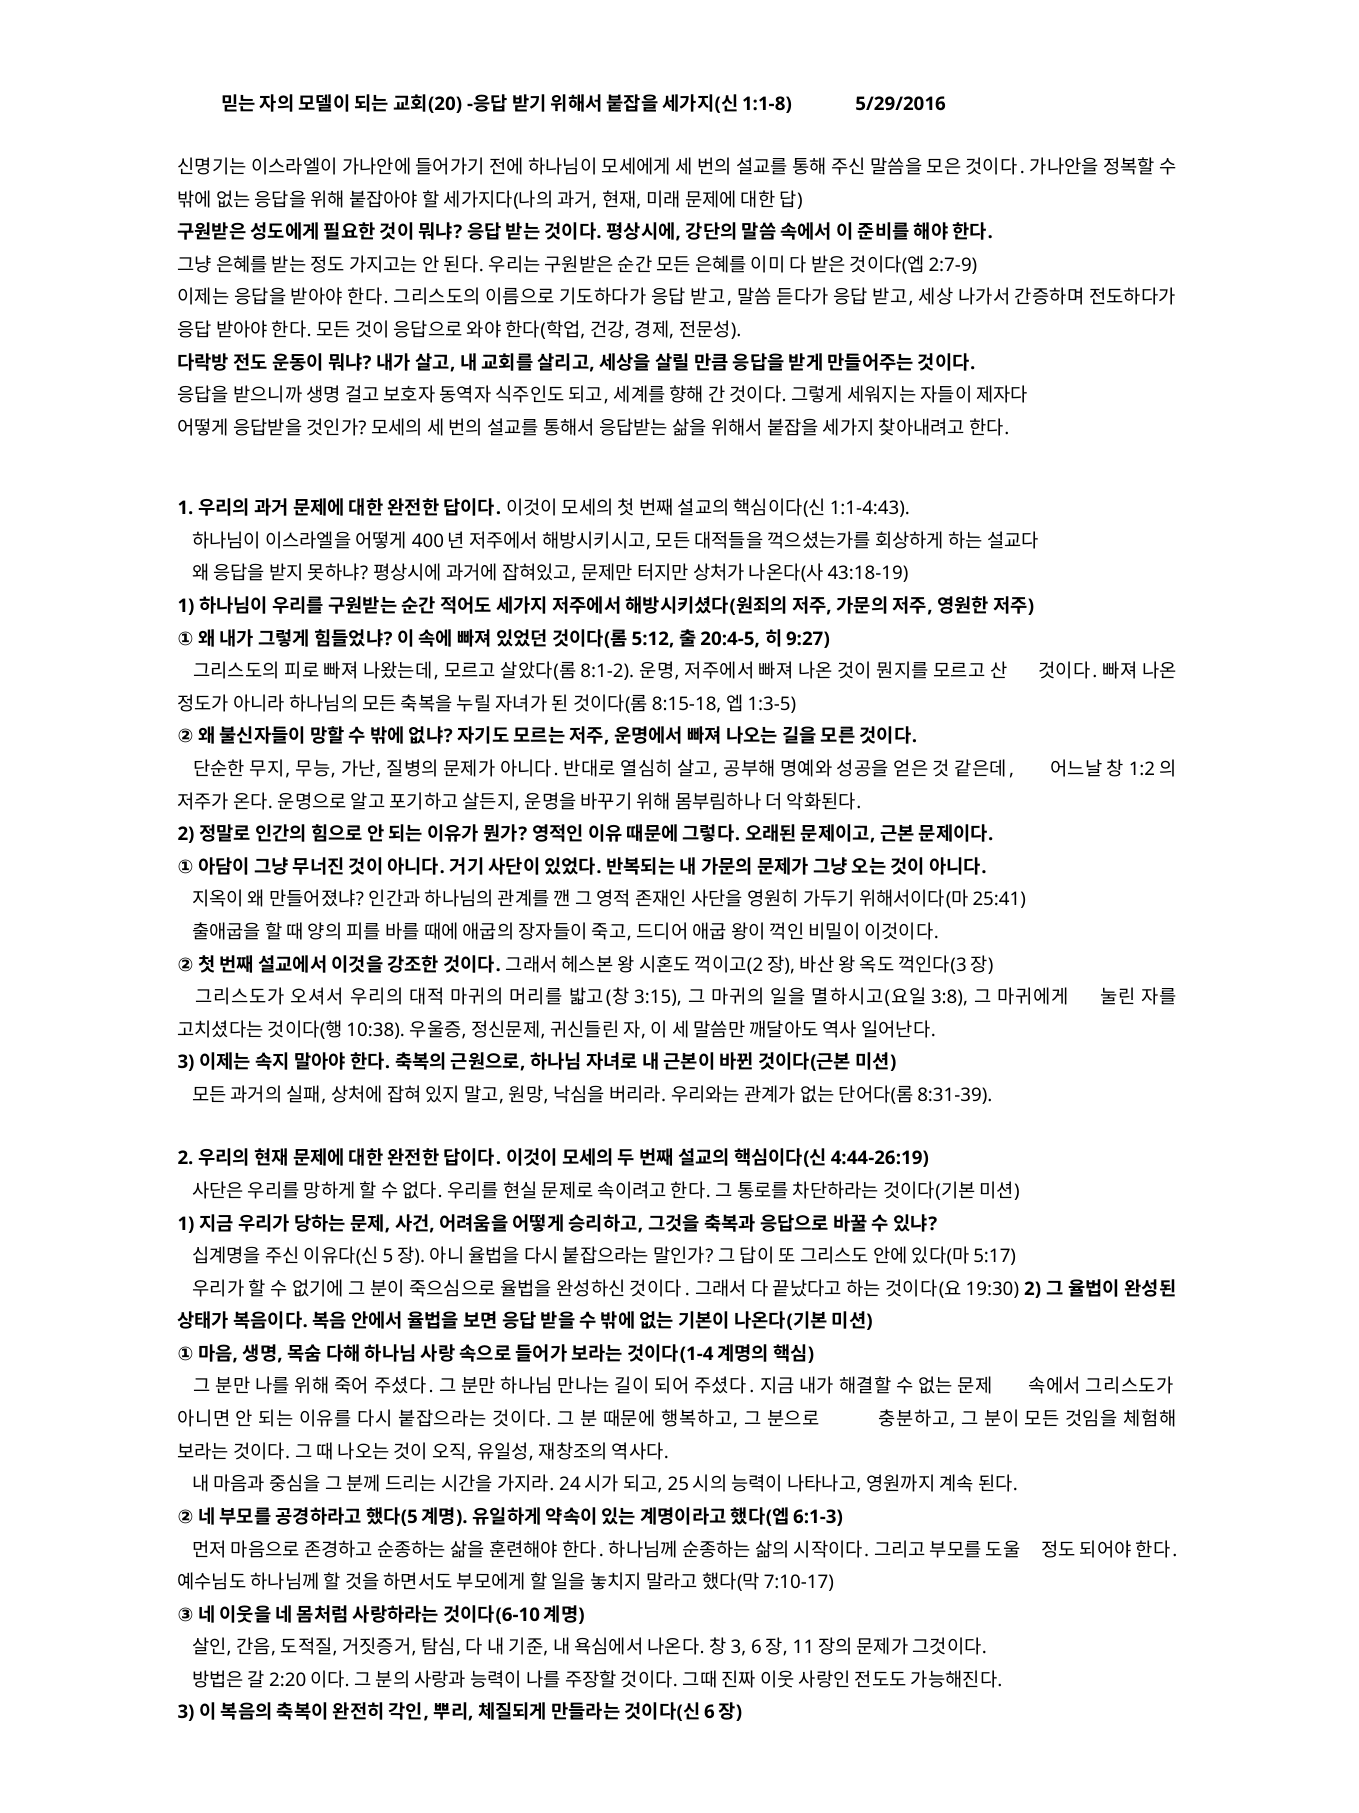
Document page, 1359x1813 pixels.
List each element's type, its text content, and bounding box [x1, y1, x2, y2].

text 3) 이제는 속지 말아야 한다. 축복의 근원으로, 하나님 자녀로 내 근본이 바뀐 것이다(근본 미션) [177, 1047, 1177, 1074]
text 그리스도의 피로 빠져 나왔는데, 모르고 살았다(롬8:1-2). 운명, 저주에서 빠져 나온 것이 뭔지를 모르고 산 것이다. 빠져 나온 정도가 아니라 하나님의 모든 축복을 누릴 자녀가 된 것이다(롬8:15-18, 엡1:3-5) [177, 656, 1177, 716]
text 1. 우리의 과거 문제에 대한 완전한 답이다. 이것이 모세의 첫 번째 설교의 핵심이다(신1:1-4:43). [177, 493, 1177, 520]
text 내 마음과 중심을 그 분께 드리는 시간을 가지라. 24시가 되고, 25시의 능력이 나타나고, 영원까지 계속 된다. [177, 1469, 1177, 1496]
text ① 왜 내가 그렇게 힘들었냐? 이 속에 빠져 있었던 것이다(롬5:12, 출20:4-5, 히9:27) [177, 623, 1177, 650]
text 1) 지금 우리가 당하는 문제, 사건, 어려움을 어떻게 승리하고, 그것을 축복과 응답으로 바꿀 수 있냐? [177, 1208, 1177, 1235]
text 3) 이 복음의 축복이 완전히 각인, 뿌리, 체질되게 만들라는 것이다(신6장) [177, 1697, 1177, 1724]
text ② 네 부모를 공경하라고 했다(5계명). 유일하게 약속이 있는 계명이라고 했다(엡6:1-3) [177, 1502, 1177, 1529]
text 다락방 전도 운동이 뭐냐? 내가 살고, 내 교회를 살리고, 세상을 살릴 만큼 응답을 받게 만들어주는 것이다. [177, 347, 1177, 374]
text 하나님이 이스라엘을 어떻게 400년 저주에서 해방시키시고, 모든 대적들을 꺽으셨는가를 회상하게 하는 설교다 [177, 525, 1177, 553]
text 십계명을 주신 이유다(신5장). 아니 율법을 다시 붙잡으라는 말인가? 그 답이 또 그리스도 안에 있다(마5:17) [177, 1241, 1177, 1268]
text 2. 우리의 현재 문제에 대한 완전한 답이다. 이것이 모세의 두 번째 설교의 핵심이다(신4:44-26:19) [177, 1143, 1177, 1170]
text 2) 정말로 인간의 힘으로 안 되는 이유가 뭔가? 영적인 이유 때문에 그렇다. 오래된 문제이고, 근본 문제이다. [177, 819, 1177, 846]
text 지옥이 왜 만들어졌냐? 인간과 하나님의 관계를 깬 그 영적 존재인 사단을 영원히 가두기 위해서이다(마25:41) [177, 884, 1177, 911]
text 먼저 마음으로 존경하고 순종하는 삶을 훈련해야 한다. 하나님께 순종하는 삶의 시작이다. 그리고 부모를 도울 정도 되어야 한다. 예수님도 하나님께 할 것을 하면서도 부모에게 할 일을 놓치지 말라고 했다(막7:10-17) [177, 1534, 1177, 1594]
text 그리스도가 오셔서 우리의 대적 마귀의 머리를 밟고(창3:15), 그 마귀의 일을 멸하시고(요일3:8), 그 마귀에게 눌린 자를 고치셨다는 것이다(행10:38). 우울증, 정신문제, 귀신들린 자, 이 세 말씀만 깨달아도 역사 일어난다. [177, 982, 1177, 1042]
text 모든 과거의 실패, 상처에 잡혀 있지 말고, 원망, 낙심을 버리라. 우리와는 관계가 없는 단어다(롬8:31-39). [177, 1080, 1177, 1107]
text ② 왜 불신자들이 망할 수 밖에 없냐? 자기도 모르는 저주, 운명에서 빠져 나오는 길을 모른 것이다. [177, 721, 1177, 748]
text 어떻게 응답받을 것인가? 모세의 세 번의 설교를 통해서 응답받는 삶을 위해서 붙잡을 세가지 찾아내려고 한다. [177, 413, 1177, 440]
text ② 첫 번째 설교에서 이것을 강조한 것이다. 그래서 헤스본 왕 시혼도 꺽이고(2장), 바산 왕 옥도 꺽인다(3장) [177, 949, 1177, 976]
text 1) 하나님이 우리를 구원받는 순간 적어도 세가지 저주에서 해방시키셨다(원죄의 저주, 가문의 저주, 영원한 저주) [177, 591, 1177, 618]
text 방법은 갈2:20이다. 그 분의 사랑과 능력이 나를 주장할 것이다. 그때 진짜 이웃 사랑인 전도도 가능해진다. [177, 1664, 1177, 1692]
text ① 아담이 그냥 무너진 것이 아니다. 거기 사단이 있었다. 반복되는 내 가문의 문제가 그냥 오는 것이 아니다. [177, 851, 1177, 879]
text 구원받은 성도에게 필요한 것이 뭐냐? 응답 받는 것이다. 평상시에, 강단의 말씀 속에서 이 준비를 해야 한다. [177, 217, 1177, 244]
text 신명기는 이스라엘이 가나안에 들어가기 전에 하나님이 모세에게 세 번의 설교를 통해 주신 말씀을 모은 것이다. 가나안을 정복할 수 밖에 없는 응답을 위해 붙잡아야 할 세가지다(나의 과거, 현재, 미래 문제에 대한 답) [177, 152, 1177, 212]
text 그 분만 나를 위해 죽어 주셨다. 그 분만 하나님 만나는 길이 되어 주셨다. 지금 내가 해결할 수 없는 문제 속에서 그리스도가 아니면 안 되는 이유를 다시 붙잡으라는 것이다. 그 분 때문에 행복하고, 그 분으로 충분하고, 그 분이 모든 것임을 체험해 보라는 것이다. 그 때 나오는 것이 오직, 유일성, 재창조의 역사다. [177, 1371, 1177, 1463]
text 응답을 받으니까 생명 걸고 보호자 동역자 식주인도 되고, 세계를 향해 간 것이다. 그렇게 세워지는 자들이 제자다 [177, 380, 1177, 407]
text 출애굽을 할 때 양의 피를 바를 때에 애굽의 장자들이 죽고, 드디어 애굽 왕이 꺽인 비밀이 이것이다. [177, 917, 1177, 944]
text 사단은 우리를 망하게 할 수 없다. 우리를 현실 문제로 속이려고 한다. 그 통로를 차단하라는 것이다(기본 미션) [177, 1176, 1177, 1203]
text ③ 네 이웃을 네 몸처럼 사랑하라는 것이다(6-10계명) [177, 1599, 1177, 1627]
text 우리가 할 수 없기에 그 분이 죽으심으로 율법을 완성하신 것이다. 그래서 다 끝났다고 하는 것이다(요19:30) 2) 그 율법이 완성된 상태가 복음이다. 복음 안에서 율법을 보면 응답 받을 수 밖에 없는 기본이 나온다(기본 미션) [177, 1273, 1177, 1333]
text 믿는 자의 모델이 되는 교회(20) -응답 받기 위해서 붙잡을 세가지(신1:1-8) 5/29/2016 [177, 88, 1177, 116]
text 단순한 무지, 무능, 가난, 질병의 문제가 아니다. 반대로 열심히 살고, 공부해 명예와 성공을 얻은 것 같은데, 어느날 창1:2의 저주가 온다. 운명으로 알고 포기하고 살든지, 운명을 바꾸기 위해 몸부림하나 더 악화된다. [177, 754, 1177, 813]
text 왜 응답을 받지 못하냐? 평상시에 과거에 잡혀있고, 문제만 터지만 상처가 나온다(사43:18-19) [177, 558, 1177, 585]
text 그냥 은혜를 받는 정도 가지고는 안 된다. 우리는 구원받은 순간 모든 은혜를 이미 다 받은 것이다(엡2:7-9) [177, 249, 1177, 277]
text ① 마음, 생명, 목숨 다해 하나님 사랑 속으로 들어가 보라는 것이다(1-4계명의 핵심) [177, 1338, 1177, 1366]
text 살인, 간음, 도적질, 거짓증거, 탐심, 다 내 기준, 내 욕심에서 나온다. 창3, 6장, 11장의 문제가 그것이다. [177, 1632, 1177, 1659]
text 이제는 응답을 받아야 한다. 그리스도의 이름으로 기도하다가 응답 받고, 말씀 듣다가 응답 받고, 세상 나가서 간증하며 전도하다가 응답 받아야 한다. 모든 것이 응답으로 와야 한다(학업, 건강, 경제, 전문성). [177, 282, 1177, 342]
